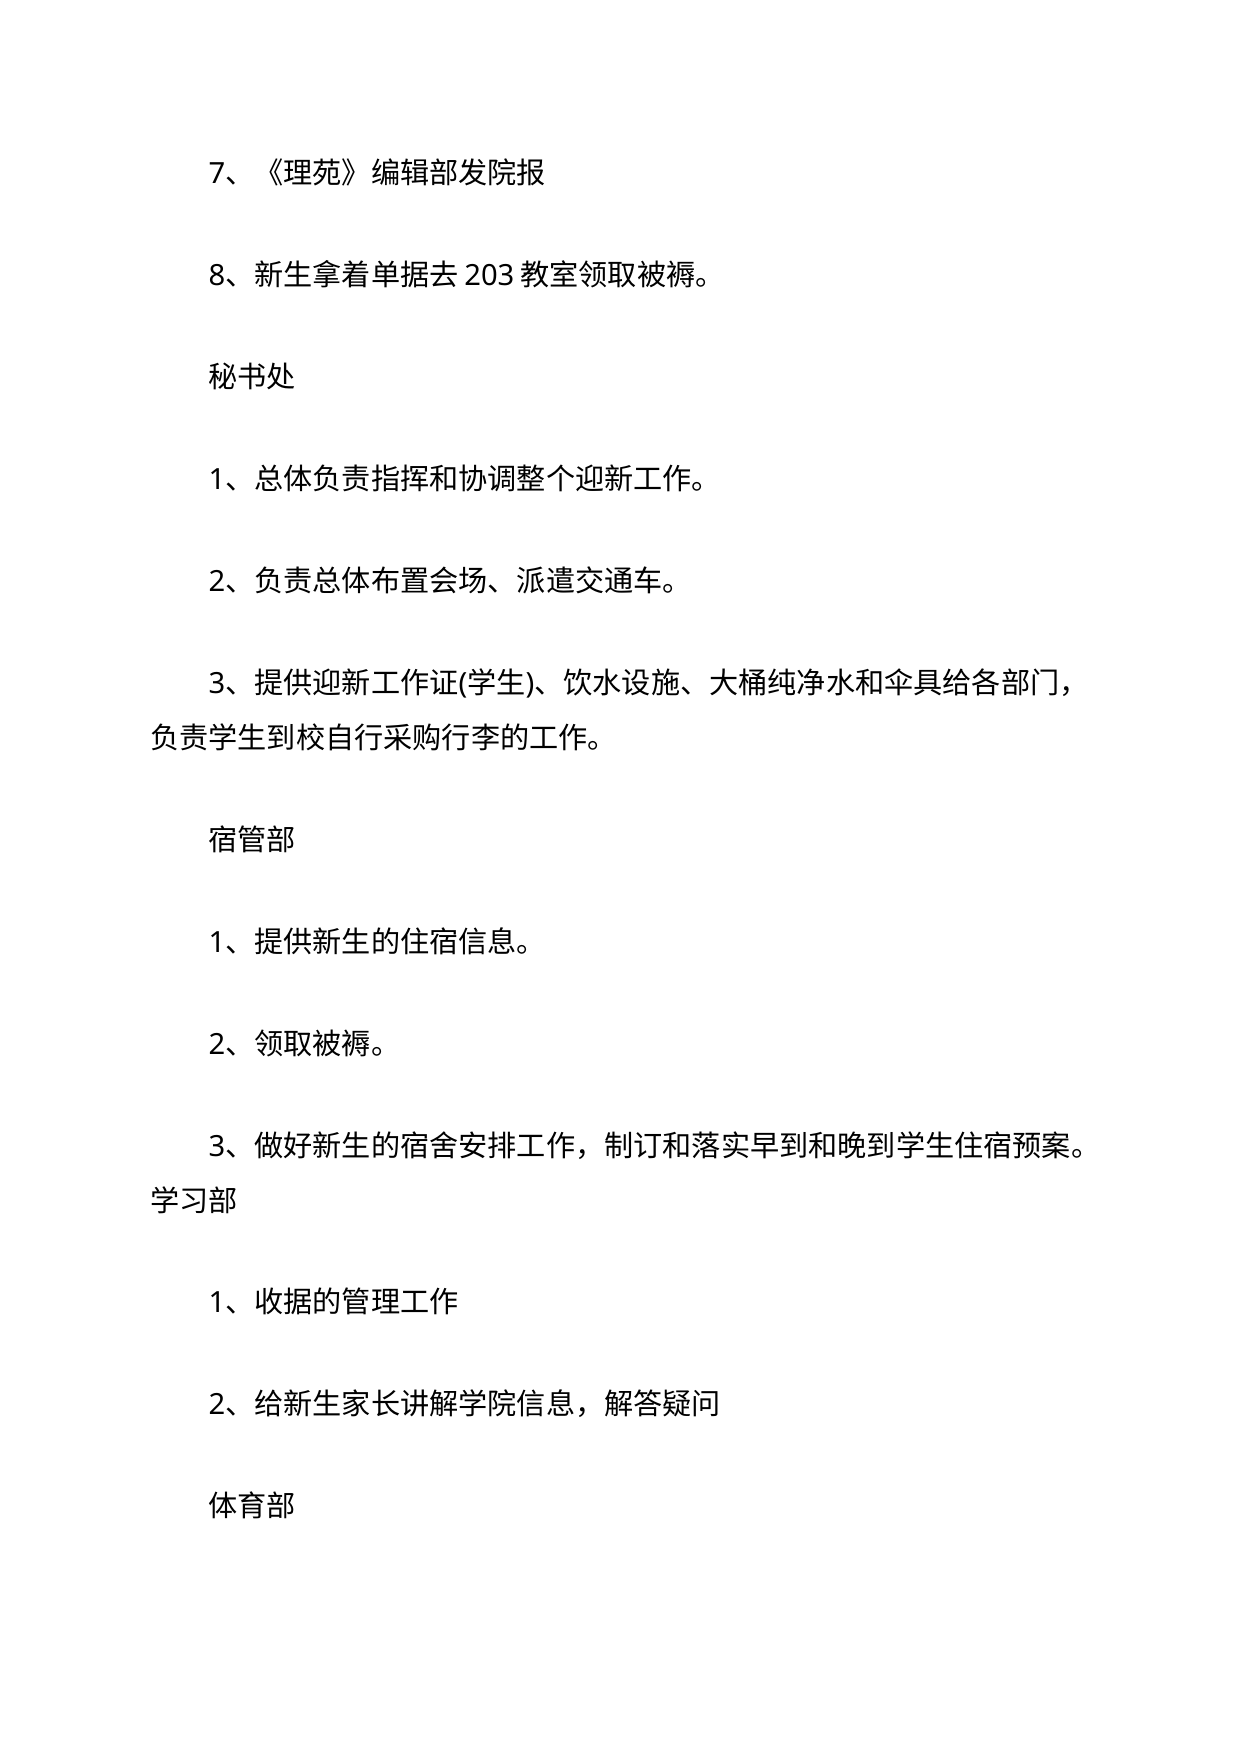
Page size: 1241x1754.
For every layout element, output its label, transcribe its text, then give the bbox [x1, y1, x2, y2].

text 8、新生拿着单据去203教室领取被褥。 [150, 252, 1090, 294]
text 宿管部 [150, 816, 1090, 859]
text 1、总体负责指挥和协调整个迎新工作。 [150, 456, 1090, 498]
text 3、提供迎新工作证(学生)、饮水设施、大桶纯净水和伞具给各部门，负责学生到校自行采购行李的工作。 [150, 660, 1090, 757]
text 1、收据的管理工作 [150, 1279, 1090, 1321]
text 7、《理苑》编辑部发院报 [150, 150, 1090, 192]
text 3、做好新生的宿舍安排工作，制订和落实早到和晚到学生住宿预案。学习部 [150, 1122, 1090, 1219]
text 秘书处 [150, 354, 1090, 396]
text 体育部 [150, 1483, 1090, 1525]
text 2、负责总体布置会场、派遣交通车。 [150, 558, 1090, 600]
text 1、提供新生的住宿信息。 [150, 918, 1090, 961]
text 2、领取被褥。 [150, 1020, 1090, 1063]
text 2、给新生家长讲解学院信息，解答疑问 [150, 1381, 1090, 1423]
